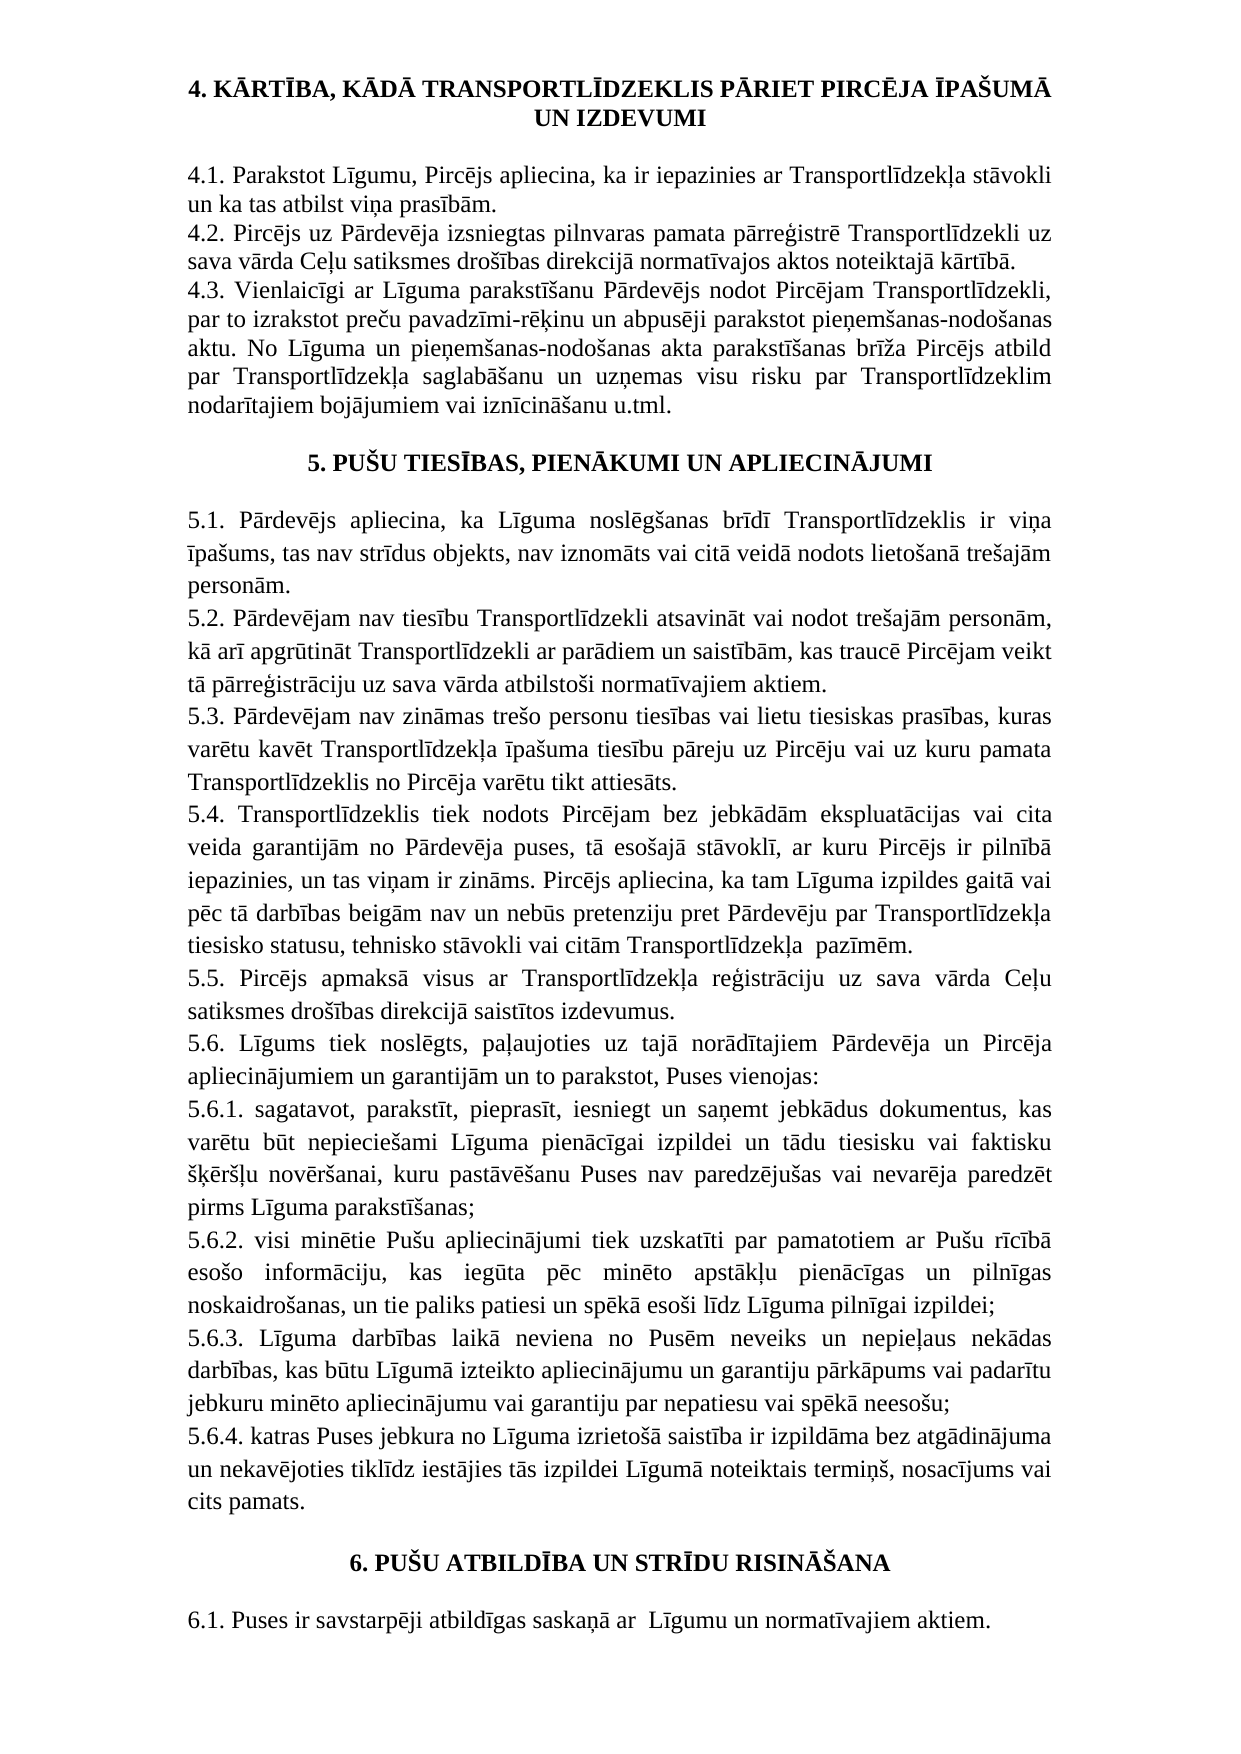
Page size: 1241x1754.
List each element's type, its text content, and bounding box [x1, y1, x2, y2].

text 4.1. Parakstot Līgumu, Pircējs apliecina, ka ir iepazinies ar Transportlīdzekļa stāvokli un ka tas atbilst viņa prasībām. [187, 160, 1053, 218]
text 5.5. Pircējs apmaksā visus ar Transportlīdzekļa reģistrāciju uz sava vārda Ceļu satiksmes drošības direkcijā saistītos izdevumus. [187, 963, 1053, 1024]
text 5.6. Līgums tiek noslēgts, paļaujoties uz tajā norādītajiem Pārdevēja un Pircēja apliecinājumiem un garantijām un to parakstot, Puses vienojas: [187, 1028, 1053, 1090]
text 6. PUŠU ATBILDĪBA UN STRĪDU RISINĀŠANA [187, 1548, 1053, 1577]
text 5.6.3. Līguma darbības laikā neviena no Pusēm neveiks un nepieļaus nekādas darbības, kas būtu Līgumā izteikto apliecinājumu un garantiju pārkāpums vai padarītu jebkuru minēto apliecinājumu vai garantiju par nepatiesu vai spēkā neesošu; [187, 1323, 1053, 1417]
text 4. KĀRTĪBA, KĀDĀ TRANSPORTLĪDZEKLIS PĀRIET PIRCĒJA ĪPAŠUMĀ UN IZDEVUMI [187, 74, 1053, 131]
text 5.6.4. katras Puses jebkura no Līguma izrietošā saistība ir izpildāma bez atgādinājuma un nekavējoties tiklīdz iestājies tās izpildei Līgumā noteiktais termiņš, nosacījums vai cits pamats. [187, 1421, 1053, 1515]
text 5.2. Pārdevējam nav tiesību Transportlīdzekli atsavināt vai nodot trešajām personām, kā arī apgrūtināt Transportlīdzekli ar parādiem un saistībām, kas traucē Pircējam veikt tā pārreģistrāciju uz sava vārda atbilstoši normatīvajiem aktiem. [187, 603, 1053, 697]
text 5.6.2. visi minētie Pušu apliecinājumi tiek uzskatīti par pamatotiem ar Pušu rīcībā esošo informāciju, kas iegūta pēc minēto apstākļu pienācīgas un pilnīgas noskaidrošanas, un tie paliks patiesi un spēkā esoši līdz Līguma pilnīgai izpildei; [187, 1225, 1053, 1319]
text 4.2. Pircējs uz Pārdevēja izsniegtas pilnvaras pamata pārreģistrē Transportlīdzekli uz sava vārda Ceļu satiksmes drošības direkcijā normatīvajos aktos noteiktajā kārtībā. [187, 218, 1053, 275]
text 5.3. Pārdevējam nav zināmas trešo personu tiesības vai lietu tiesiskas prasības, kuras varētu kavēt Transportlīdzekļa īpašuma tiesību pāreju uz Pircēju vai uz kuru pamata Transportlīdzeklis no Pircēja varētu tikt attiesāts. [187, 701, 1053, 796]
text 5.1. Pārdevējs apliecina, ka Līguma noslēgšanas brīdī Transportlīdzeklis ir viņa īpašums, tas nav strīdus objekts, nav iznomāts vai citā veidā nodots lietošanā trešajām personām. [187, 505, 1053, 599]
text 5. PUŠU TIESĪBAS, PIENĀKUMI UN APLIECINĀJUMI [187, 448, 1053, 476]
text 6.1. Puses ir savstarpēji atbildīgas saskaņā ar Līgumu un normatīvajiem aktiem. [187, 1605, 1053, 1634]
text 5.6.1. sagatavot, parakstīt, pieprasīt, iesniegt un saņemt jebkādus dokumentus, kas varētu būt nepieciešami Līguma pienācīgai izpildei un tādu tiesisku vai faktisku šķēršļu novēršanai, kuru pastāvēšanu Puses nav paredzējušas vai nevarēja paredzēt pirms Līguma parakstīšanas; [187, 1094, 1053, 1221]
text 4.3. Vienlaicīgi ar Līguma parakstīšanu Pārdevējs nodot Pircējam Transportlīdzekli, par to izrakstot preču pavadzīmi-rēķinu un abpusēji parakstot pieņemšanas-nodošanas aktu. No Līguma un pieņemšanas-nodošanas akta parakstīšanas brīža Pircējs atbild par Transportlīdzekļa saglabāšanu un uzņemas visu risku par Transportlīdzeklim nodarītajiem bojājumiem vai iznīcināšanu u.tml. [187, 275, 1053, 419]
text 5.4. Transportlīdzeklis tiek nodots Pircējam bez jebkādām ekspluatācijas vai cita veida garantijām no Pārdevēja puses, tā esošajā stāvoklī, ar kuru Pircējs ir pilnībā iepazinies, un tas viņam ir zināms. Pircējs apliecina, ka tam Līguma izpildes gaitā vai pēc tā darbības beigām nav un nebūs pretenziju pret Pārdevēju par Transportlīdzekļa tiesisko statusu, tehnisko stāvokli vai citām Transportlīdzekļa pazīmēm. [187, 799, 1053, 959]
